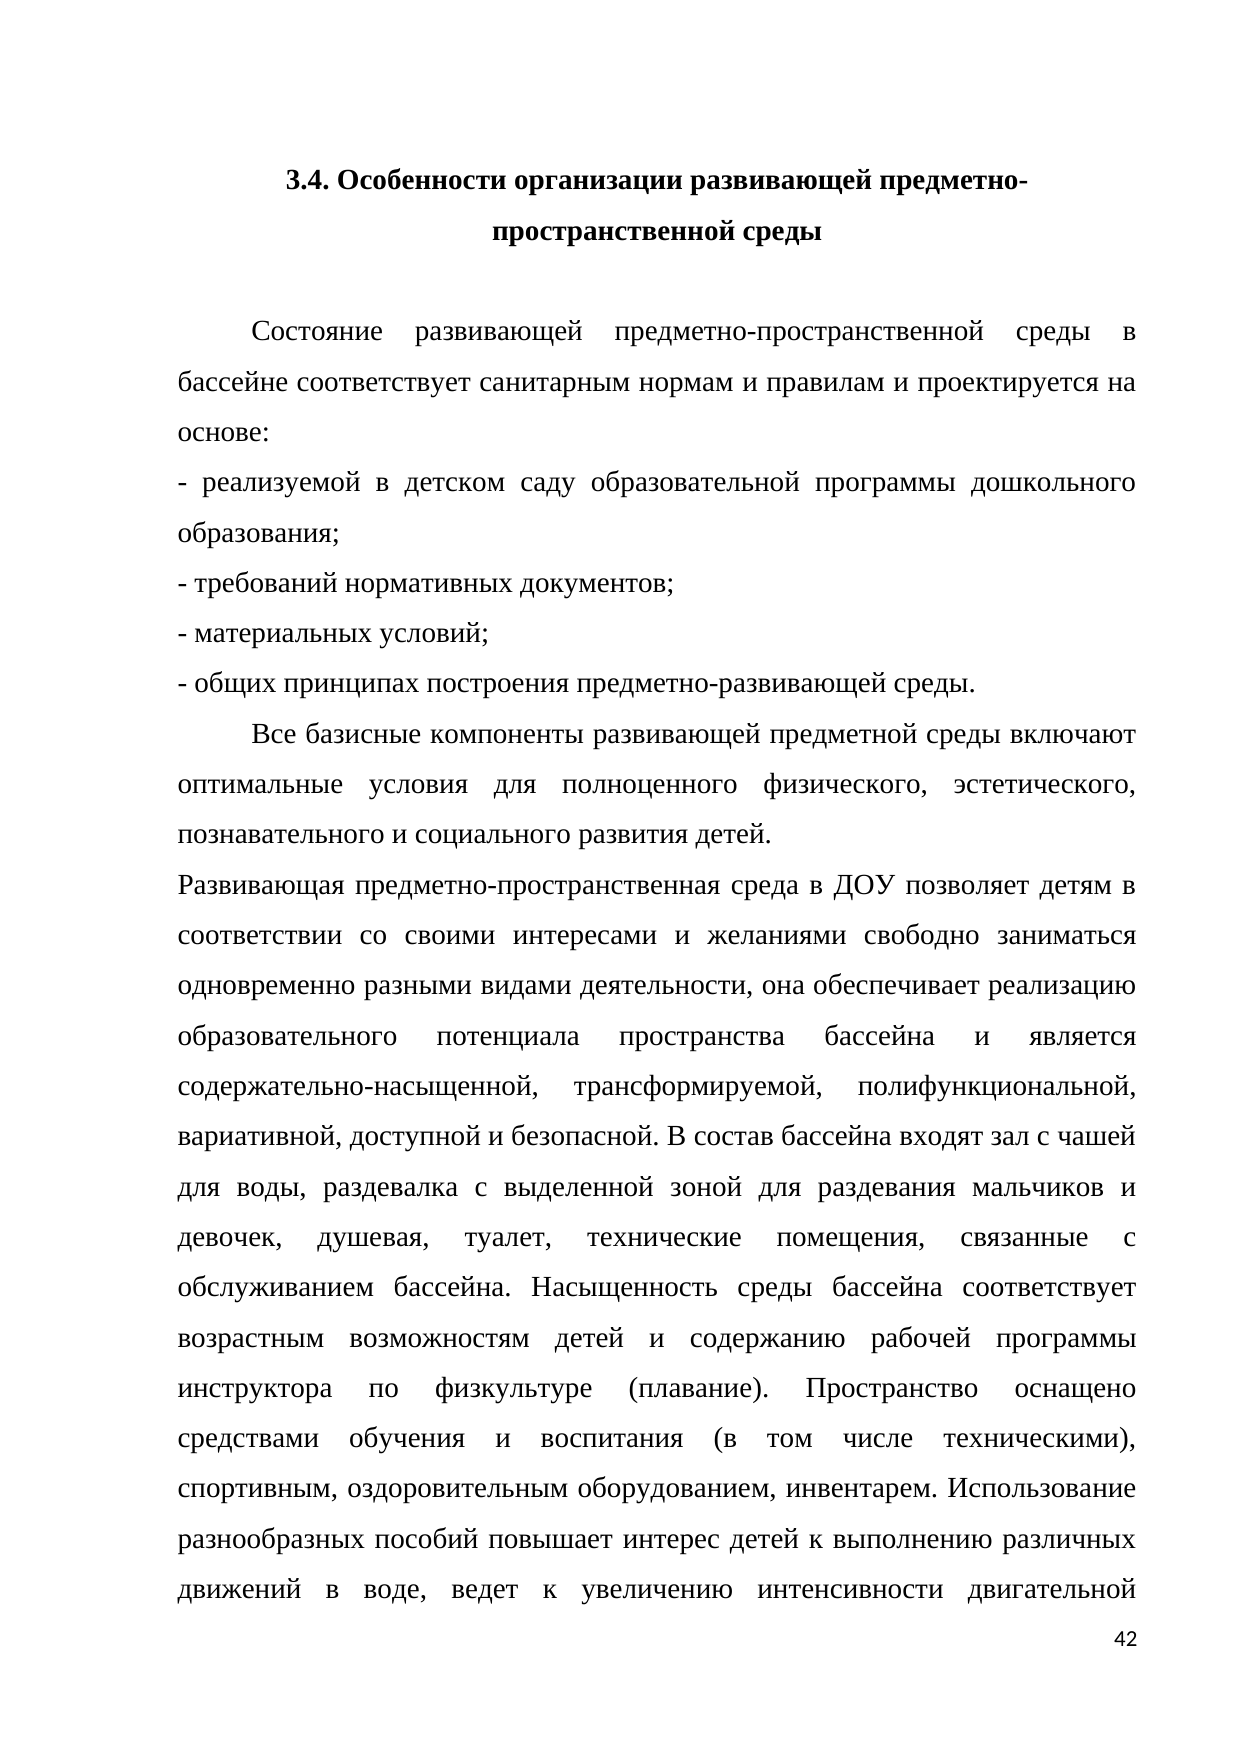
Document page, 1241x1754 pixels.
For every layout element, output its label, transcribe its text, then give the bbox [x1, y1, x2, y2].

text 3.4. Особенности организации развивающей предметно-пространственной среды [177, 162, 1137, 246]
text - реализуемой в детском саду образовательной программы дошкольного образования; [177, 464, 1137, 548]
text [177, 867, 1137, 1605]
text - материальных условий; [177, 615, 1137, 649]
text - общих принципах построения предметно-развивающей среды. [177, 666, 1137, 699]
text Все базисные компоненты развивающей предметной среды включают оптимальные условия для полноценного физического, эстетического, познавательного и социального развития детей. [177, 716, 1137, 850]
text - требований нормативных документов; [177, 565, 1137, 598]
text Состояние развивающей предметно-пространственной среды в бассейне соответствует санитарным нормам и правилам и проектируется на основе: [177, 313, 1137, 448]
